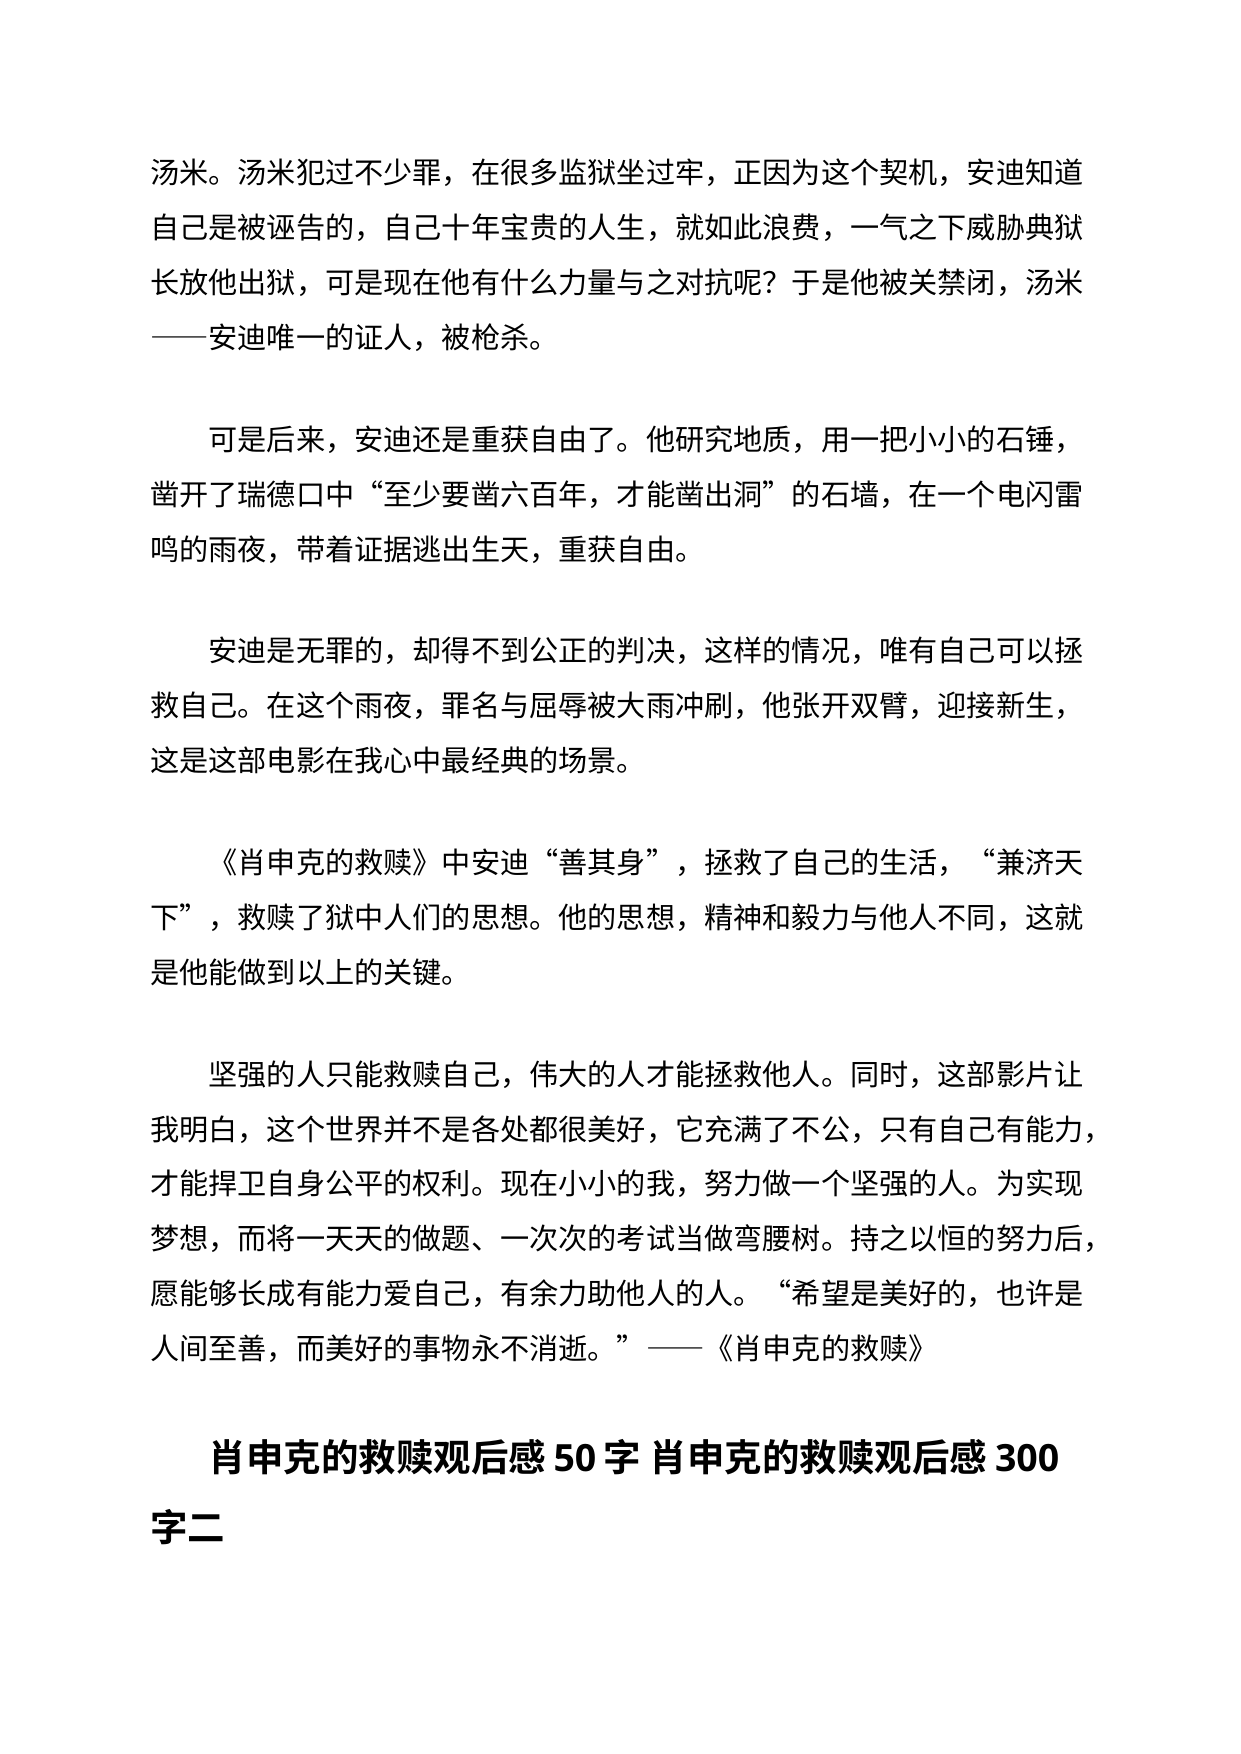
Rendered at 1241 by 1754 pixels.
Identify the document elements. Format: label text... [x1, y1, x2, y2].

text 安迪是无罪的，却得不到公正的判决，这样的情况，唯有自己可以拯救自己。在这个雨夜，罪名与屈辱被大雨冲刷，他张开双臂，迎接新生，这是这部电影在我心中最经典的场景。 [150, 628, 1090, 780]
text 可是后来，安迪还是重获自由了。他研究地质，用一把小小的石锤，凿开了瑞德口中“至少要凿六百年，才能凿出洞”的石墙，在一个电闪雷鸣的雨夜，带着证据逃出生天，重获自由。 [150, 416, 1090, 568]
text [150, 150, 1090, 357]
text 肖申克的救赎观后感50字 肖申克的救赎观后感300字二 [150, 1427, 1090, 1552]
text 坚强的人只能救赎自己，伟大的人才能拯救他人。同时，这部影片让我明白，这个世界并不是各处都很美好，它充满了不公，只有自己有能力，才能捍卫自身公平的权利。现在小小的我，努力做一个坚强的人。为实现梦想，而将一天天的做题、一次次的考试当做弯腰树。持之以恒的努力后，愿能够长成有能力爱自己，有余力助他人的人。“希望是美好的，也许是人间至善，而美好的事物永不消逝。”——《肖申克的救赎》 [150, 1051, 1090, 1368]
text 《肖申克的救赎》中安迪“善其身”，拯救了自己的生活，“兼济天下”，救赎了狱中人们的思想。他的思想，精神和毅力与他人不同，这就是他能做到以上的关键。 [150, 839, 1090, 992]
